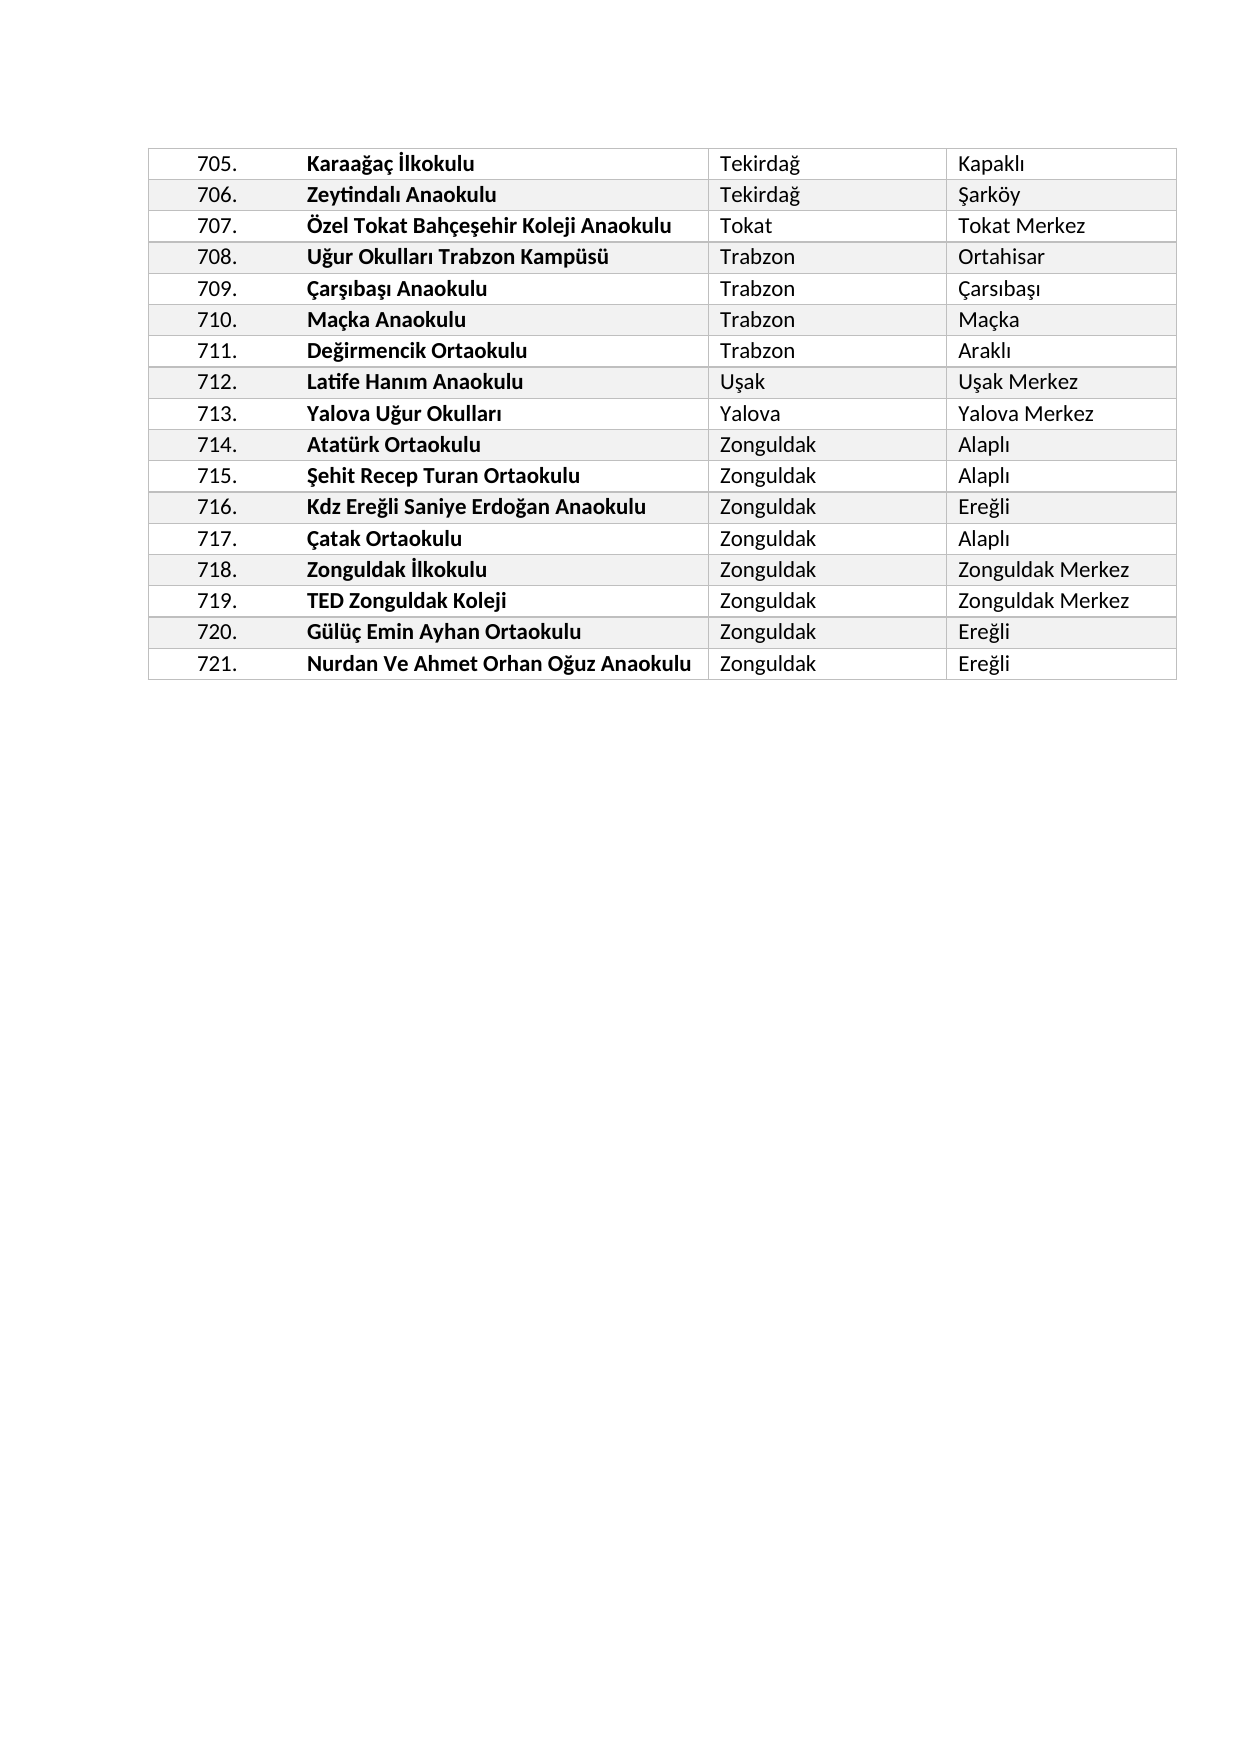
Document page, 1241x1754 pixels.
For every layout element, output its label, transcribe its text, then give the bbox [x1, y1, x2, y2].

table_cell Maçka [947, 305, 1176, 335]
table_cell Yalova Merkez [947, 399, 1176, 429]
table_cell Ereğli [947, 493, 1176, 523]
table_cell Yalova [709, 399, 946, 429]
table_cell Ortahisar [947, 243, 1176, 273]
table_cell Zonguldak [709, 461, 946, 491]
table_cell Zonguldak [709, 493, 946, 523]
table_cell Gülüç Emin Ayhan Ortaokulu [149, 618, 708, 648]
table_cell Zonguldak [709, 555, 946, 585]
table_cell Alaplı [947, 524, 1176, 554]
table_cell Kdz Ereğli Saniye Erdoğan Anaokulu [149, 493, 708, 523]
table_cell Özel Tokat Bahçeşehir Koleji Anaokulu [149, 211, 708, 241]
table_cell Ereğli [947, 649, 1176, 679]
table_cell Trabzon [709, 274, 946, 304]
table_cell Şarköy [947, 180, 1176, 210]
table_cell Çarsıbaşı [947, 274, 1176, 304]
table_cell Şehit Recep Turan Ortaokulu [149, 461, 708, 491]
table_cell Atatürk Ortaokulu [149, 430, 708, 460]
table_cell Zonguldak [709, 430, 946, 460]
table_cell Değirmencik Ortaokulu [149, 336, 708, 366]
table_cell Çatak Ortaokulu [149, 524, 708, 554]
table_cell Uşak [709, 368, 946, 398]
table_cell Uğur Okulları Trabzon Kampüsü [149, 243, 708, 273]
table_cell Tokat Merkez [947, 211, 1176, 241]
table_cell Yalova Uğur Okulları [149, 399, 708, 429]
table_cell Trabzon [709, 336, 946, 366]
table_cell Zonguldak Merkez [947, 555, 1176, 585]
table_cell Çarşıbaşı Anaokulu [149, 274, 708, 304]
table_cell Karaağaç İlkokulu [149, 149, 708, 179]
table_cell Zonguldak [709, 586, 946, 616]
table_cell Ereğli [947, 618, 1176, 648]
table_cell Tekirdağ [709, 180, 946, 210]
table_cell Zonguldak [709, 618, 946, 648]
table_cell Latife Hanım Anaokulu [149, 368, 708, 398]
table_cell Zonguldak Merkez [947, 586, 1176, 616]
table_cell Alaplı [947, 461, 1176, 491]
table_cell Kapaklı [947, 149, 1176, 179]
table_cell Zonguldak İlkokulu [149, 555, 708, 585]
table_cell Tokat [709, 211, 946, 241]
table_cell Trabzon [709, 305, 946, 335]
table_cell Trabzon [709, 243, 946, 273]
table_cell Nurdan Ve Ahmet Orhan Oğuz Anaokulu [149, 649, 708, 679]
table_cell Maçka Anaokulu [149, 305, 708, 335]
table_cell Tekirdağ [709, 149, 946, 179]
table_cell TED Zonguldak Koleji [149, 586, 708, 616]
table_cell Zonguldak [709, 649, 946, 679]
table_cell Uşak Merkez [947, 368, 1176, 398]
table_cell Zonguldak [709, 524, 946, 554]
table_cell Alaplı [947, 430, 1176, 460]
table_cell Zeytindalı Anaokulu [149, 180, 708, 210]
table_cell Araklı [947, 336, 1176, 366]
